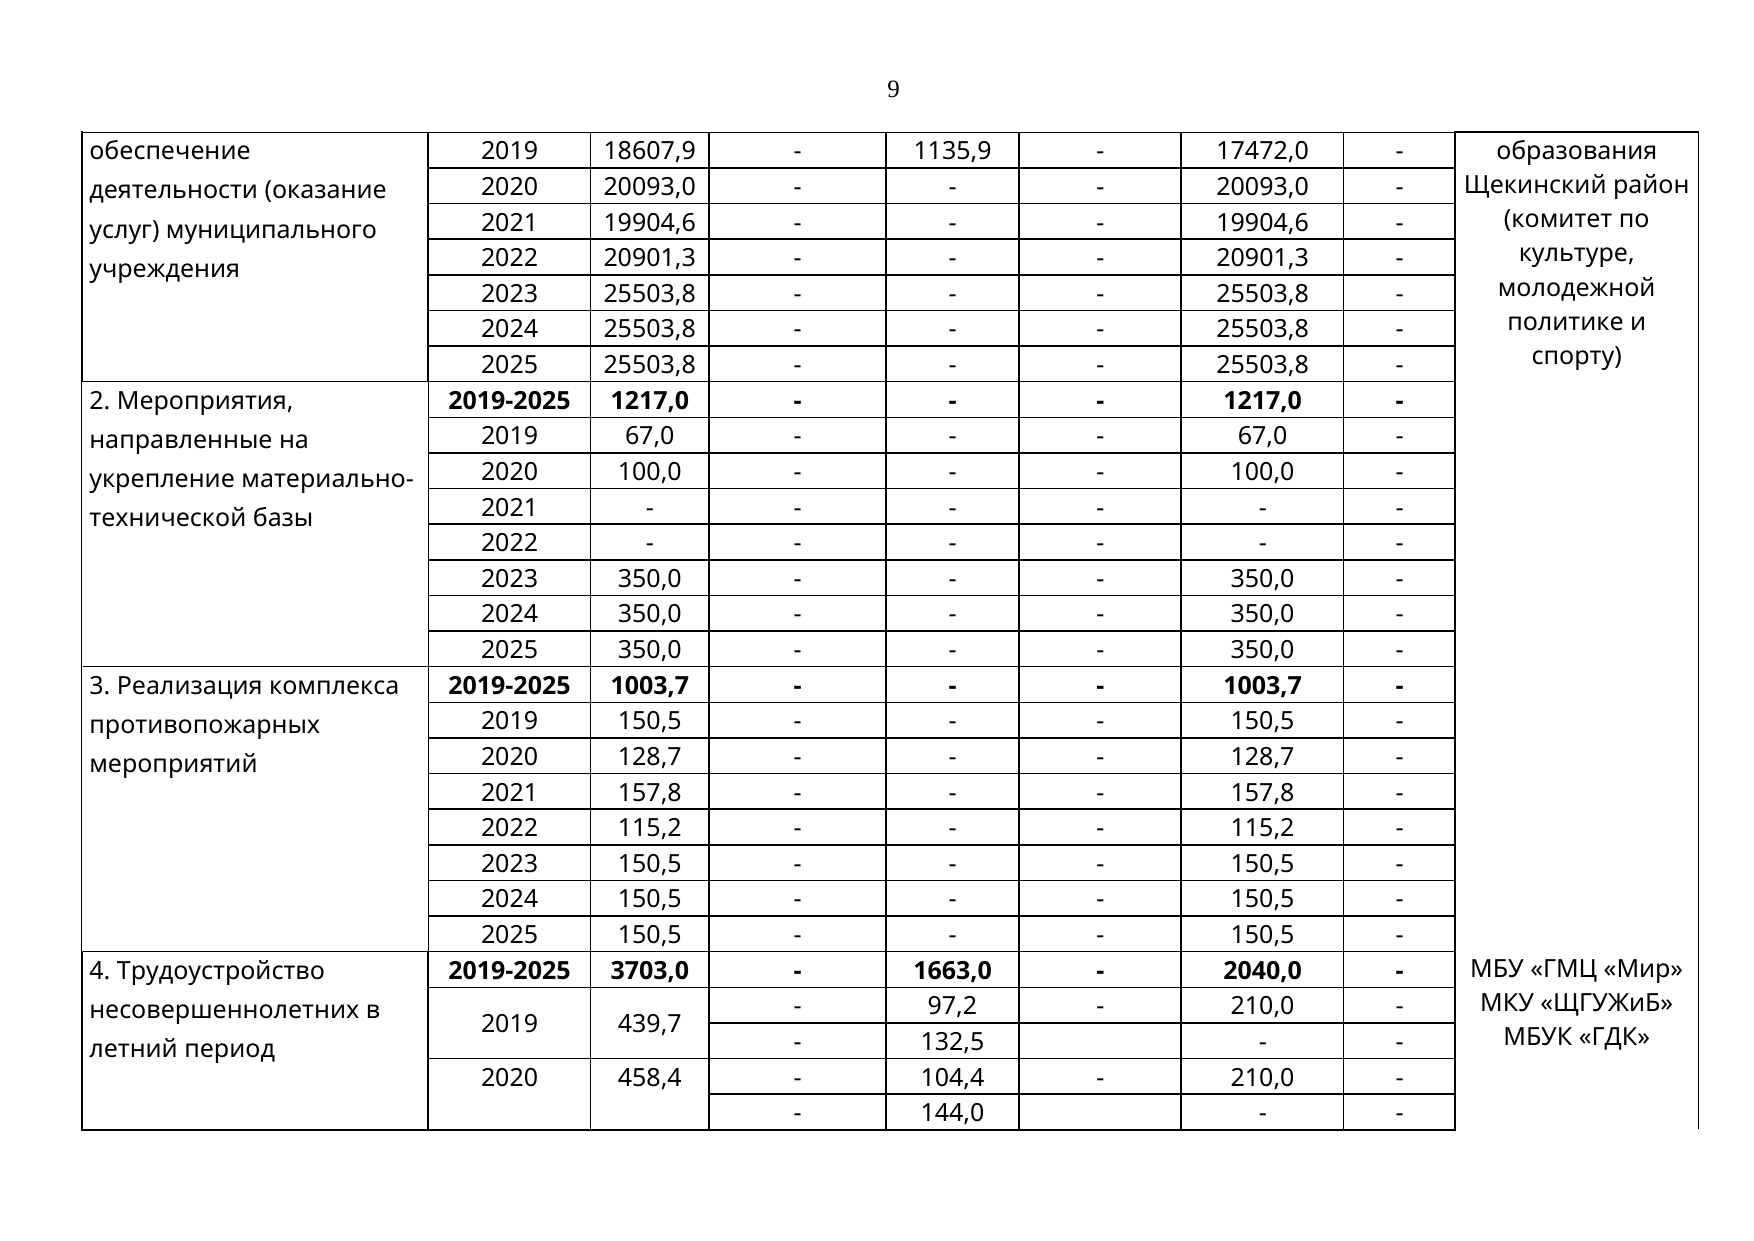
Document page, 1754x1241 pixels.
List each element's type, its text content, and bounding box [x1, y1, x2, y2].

table_cell - [1020, 240, 1180, 274]
table_cell - [1344, 881, 1454, 915]
table_cell - [1344, 774, 1454, 808]
table_cell - [887, 525, 1018, 559]
table_cell - [887, 454, 1018, 488]
table_cell 132,5 [887, 1024, 1018, 1058]
table_cell - [1020, 418, 1180, 452]
table_cell - [887, 739, 1018, 773]
table_cell - [1344, 454, 1454, 488]
table_cell 19904,6 [1182, 204, 1343, 238]
table_cell - [710, 632, 885, 666]
table_cell - [1344, 525, 1454, 559]
table_cell - [1344, 418, 1454, 452]
table_cell - [1344, 632, 1454, 666]
table_cell - [1344, 347, 1454, 381]
table_cell 2024 [429, 596, 590, 630]
table_cell 20901,3 [591, 240, 708, 274]
table_cell - [710, 240, 885, 274]
table_cell 20093,0 [591, 169, 708, 203]
table_cell 150,5 [591, 917, 708, 951]
table_cell - [1020, 1059, 1180, 1093]
table_cell [1020, 1095, 1180, 1129]
table_cell 104,4 [887, 1059, 1018, 1093]
table_cell - [710, 952, 885, 986]
table_cell - [887, 382, 1018, 416]
table_cell 2019 [429, 133, 590, 167]
table_cell 67,0 [1182, 418, 1343, 452]
table_cell - [1182, 1095, 1343, 1129]
table_cell 2019 [429, 703, 590, 737]
table_cell 67,0 [591, 418, 708, 452]
table_cell 1217,0 [591, 382, 708, 416]
table_cell 2022 [429, 240, 590, 274]
table_cell 350,0 [591, 561, 708, 594]
table_cell - [1344, 1024, 1454, 1058]
table_cell - [710, 917, 885, 951]
table_cell 3703,0 [591, 952, 708, 986]
table_cell - [1344, 703, 1454, 737]
table_cell 1663,0 [887, 952, 1018, 986]
table_cell - [887, 703, 1018, 737]
table_cell 350,0 [1182, 596, 1343, 630]
table_cell - [887, 917, 1018, 951]
table_cell - [1020, 169, 1180, 203]
table_cell - [1020, 881, 1180, 915]
table_cell - [710, 276, 885, 309]
table_cell - [1344, 1095, 1454, 1129]
table_cell - [1020, 917, 1180, 951]
table_cell - [710, 204, 885, 238]
table_cell - [1020, 810, 1180, 844]
table_cell - [887, 311, 1018, 345]
table_cell - [1182, 525, 1343, 559]
table_cell - [1020, 667, 1180, 701]
table_cell - [1020, 703, 1180, 737]
table_cell - [710, 774, 885, 808]
table_cell - [887, 881, 1018, 915]
table_cell - [1344, 667, 1454, 701]
table_cell 2025 [429, 632, 590, 666]
table_cell - [1344, 952, 1454, 986]
table_cell 2019 [429, 988, 590, 1058]
table_cell 350,0 [1182, 632, 1343, 666]
table_cell - [1020, 525, 1180, 559]
table_cell 439,7 [591, 988, 708, 1058]
table_cell 2025 [429, 347, 590, 381]
table_cell - [710, 418, 885, 452]
table_cell 2020 [429, 1059, 590, 1129]
table_cell 2040,0 [1182, 952, 1343, 986]
table_cell - [1344, 169, 1454, 203]
table_cell - [710, 881, 885, 915]
table_cell - [1020, 739, 1180, 773]
table_cell 2020 [429, 454, 590, 488]
table_cell - [710, 1095, 885, 1129]
table_cell 2019-2025 [429, 382, 590, 416]
table_cell 2. Мероприятия, направленные на укрепление материально-технической базы [82, 382, 428, 666]
table_cell - [1344, 561, 1454, 594]
table_cell - [710, 489, 885, 523]
table_cell - [1020, 596, 1180, 630]
table_cell 458,4 [591, 1059, 708, 1129]
table_cell - [887, 774, 1018, 808]
table_cell - [1344, 846, 1454, 879]
table_cell - [710, 382, 885, 416]
table_cell 157,8 [591, 774, 708, 808]
table_cell 2020 [429, 169, 590, 203]
table_cell 3. Реализация комплекса противопожарных мероприятий [82, 667, 428, 951]
table_cell - [710, 810, 885, 844]
table_cell 150,5 [591, 703, 708, 737]
table_cell - [710, 596, 885, 630]
table_cell 2022 [429, 525, 590, 559]
table_cell - [1344, 133, 1454, 167]
table_cell - [710, 1059, 885, 1093]
table_cell - [1020, 952, 1180, 986]
table_cell 2022 [429, 810, 590, 844]
table_cell 19904,6 [591, 204, 708, 238]
table_cell 1003,7 [591, 667, 708, 701]
table_cell - [710, 667, 885, 701]
table_cell 20901,3 [1182, 240, 1343, 274]
table_cell - [1344, 311, 1454, 345]
table_cell - [710, 525, 885, 559]
table_cell - [887, 489, 1018, 523]
table_cell 2023 [429, 846, 590, 879]
table_cell 2019-2025 [429, 667, 590, 701]
table_cell - [1182, 1024, 1343, 1058]
table_cell 150,5 [591, 881, 708, 915]
table_cell 2024 [429, 311, 590, 345]
table_cell 25503,8 [591, 276, 708, 309]
table_cell - [1344, 489, 1454, 523]
table_cell 150,5 [1182, 917, 1343, 951]
table_cell 150,5 [1182, 703, 1343, 737]
table_cell - [887, 810, 1018, 844]
table_cell 1217,0 [1182, 382, 1343, 416]
table_cell 128,7 [1182, 739, 1343, 773]
table_cell - [887, 561, 1018, 594]
table_cell - [710, 561, 885, 594]
table_cell - [710, 703, 885, 737]
table_cell - [710, 133, 885, 167]
table_cell 17472,0 [1182, 133, 1343, 167]
table_cell - [887, 276, 1018, 309]
table_cell - [1344, 810, 1454, 844]
table_cell 128,7 [591, 739, 708, 773]
table_cell [1020, 1024, 1180, 1058]
table_cell - [710, 846, 885, 879]
table_cell - [710, 739, 885, 773]
table_cell 25503,8 [1182, 311, 1343, 345]
table_cell 350,0 [1182, 561, 1343, 594]
table_cell - [1344, 988, 1454, 1022]
table_cell - [1020, 632, 1180, 666]
table_cell - [710, 988, 885, 1022]
table_cell - [1020, 774, 1180, 808]
table_cell - [1182, 489, 1343, 523]
table_cell 150,5 [1182, 846, 1343, 879]
table_cell - [1344, 917, 1454, 951]
table_cell 144,0 [887, 1095, 1018, 1129]
table_cell - [1344, 204, 1454, 238]
table_cell - [1020, 382, 1180, 416]
table_cell - [1344, 596, 1454, 630]
table_cell - [1344, 382, 1454, 416]
table_cell 1135,9 [887, 133, 1018, 167]
table_cell 100,0 [591, 454, 708, 488]
table_cell 4. Трудоустройство несовершеннолетних в летний период [83, 952, 427, 1129]
table_cell 20093,0 [1182, 169, 1343, 203]
table_cell - [1020, 276, 1180, 309]
table_cell - [591, 525, 708, 559]
table_cell - [1020, 988, 1180, 1022]
table_cell - [887, 667, 1018, 701]
table_cell 350,0 [591, 632, 708, 666]
table_cell - [1020, 454, 1180, 488]
table_cell 25503,8 [591, 311, 708, 345]
table_cell 115,2 [591, 810, 708, 844]
table_cell - [710, 454, 885, 488]
table_cell 2024 [429, 881, 590, 915]
table_cell 210,0 [1182, 1059, 1343, 1093]
table_cell - [710, 347, 885, 381]
table_cell - [1020, 133, 1180, 167]
table_cell 210,0 [1182, 988, 1343, 1022]
table_cell 150,5 [1182, 881, 1343, 915]
table_cell - [710, 169, 885, 203]
table_cell 2025 [429, 917, 590, 951]
table_cell 2021 [429, 774, 590, 808]
table_cell - [1020, 204, 1180, 238]
table_cell - [887, 846, 1018, 879]
table_cell - [1344, 240, 1454, 274]
table_cell - [887, 418, 1018, 452]
table_cell - [887, 347, 1018, 381]
table_cell 157,8 [1182, 774, 1343, 808]
table_cell 25503,8 [1182, 347, 1343, 381]
table_cell 2019 [429, 418, 590, 452]
table_cell - [887, 169, 1018, 203]
table_cell - [1020, 846, 1180, 879]
table_cell 100,0 [1182, 454, 1343, 488]
table_cell - [1020, 561, 1180, 594]
table_cell - [1344, 1059, 1454, 1093]
table_cell 2023 [429, 276, 590, 309]
table_cell 115,2 [1182, 810, 1343, 844]
table_cell 2021 [429, 204, 590, 238]
table_cell - [1344, 739, 1454, 773]
table_cell 2020 [429, 739, 590, 773]
table_cell - [710, 1024, 885, 1058]
table_cell 97,2 [887, 988, 1018, 1022]
table_cell 25503,8 [591, 347, 708, 381]
table_cell - [1020, 311, 1180, 345]
table_cell 2021 [429, 489, 590, 523]
table_cell - [710, 311, 885, 345]
table_cell - [1020, 347, 1180, 381]
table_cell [83, 133, 427, 381]
table_cell 1003,7 [1182, 667, 1343, 701]
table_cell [1456, 133, 1698, 1129]
table_cell 2019-2025 [429, 952, 590, 986]
table_cell - [591, 489, 708, 523]
table_cell - [887, 632, 1018, 666]
table_cell - [887, 240, 1018, 274]
table_cell - [887, 204, 1018, 238]
table_cell - [1344, 276, 1454, 309]
table_cell 150,5 [591, 846, 708, 879]
table_cell 18607,9 [591, 133, 708, 167]
table_cell - [1020, 489, 1180, 523]
table_cell 2023 [429, 561, 590, 594]
table_cell 350,0 [591, 596, 708, 630]
table_cell - [887, 596, 1018, 630]
table_cell 25503,8 [1182, 276, 1343, 309]
